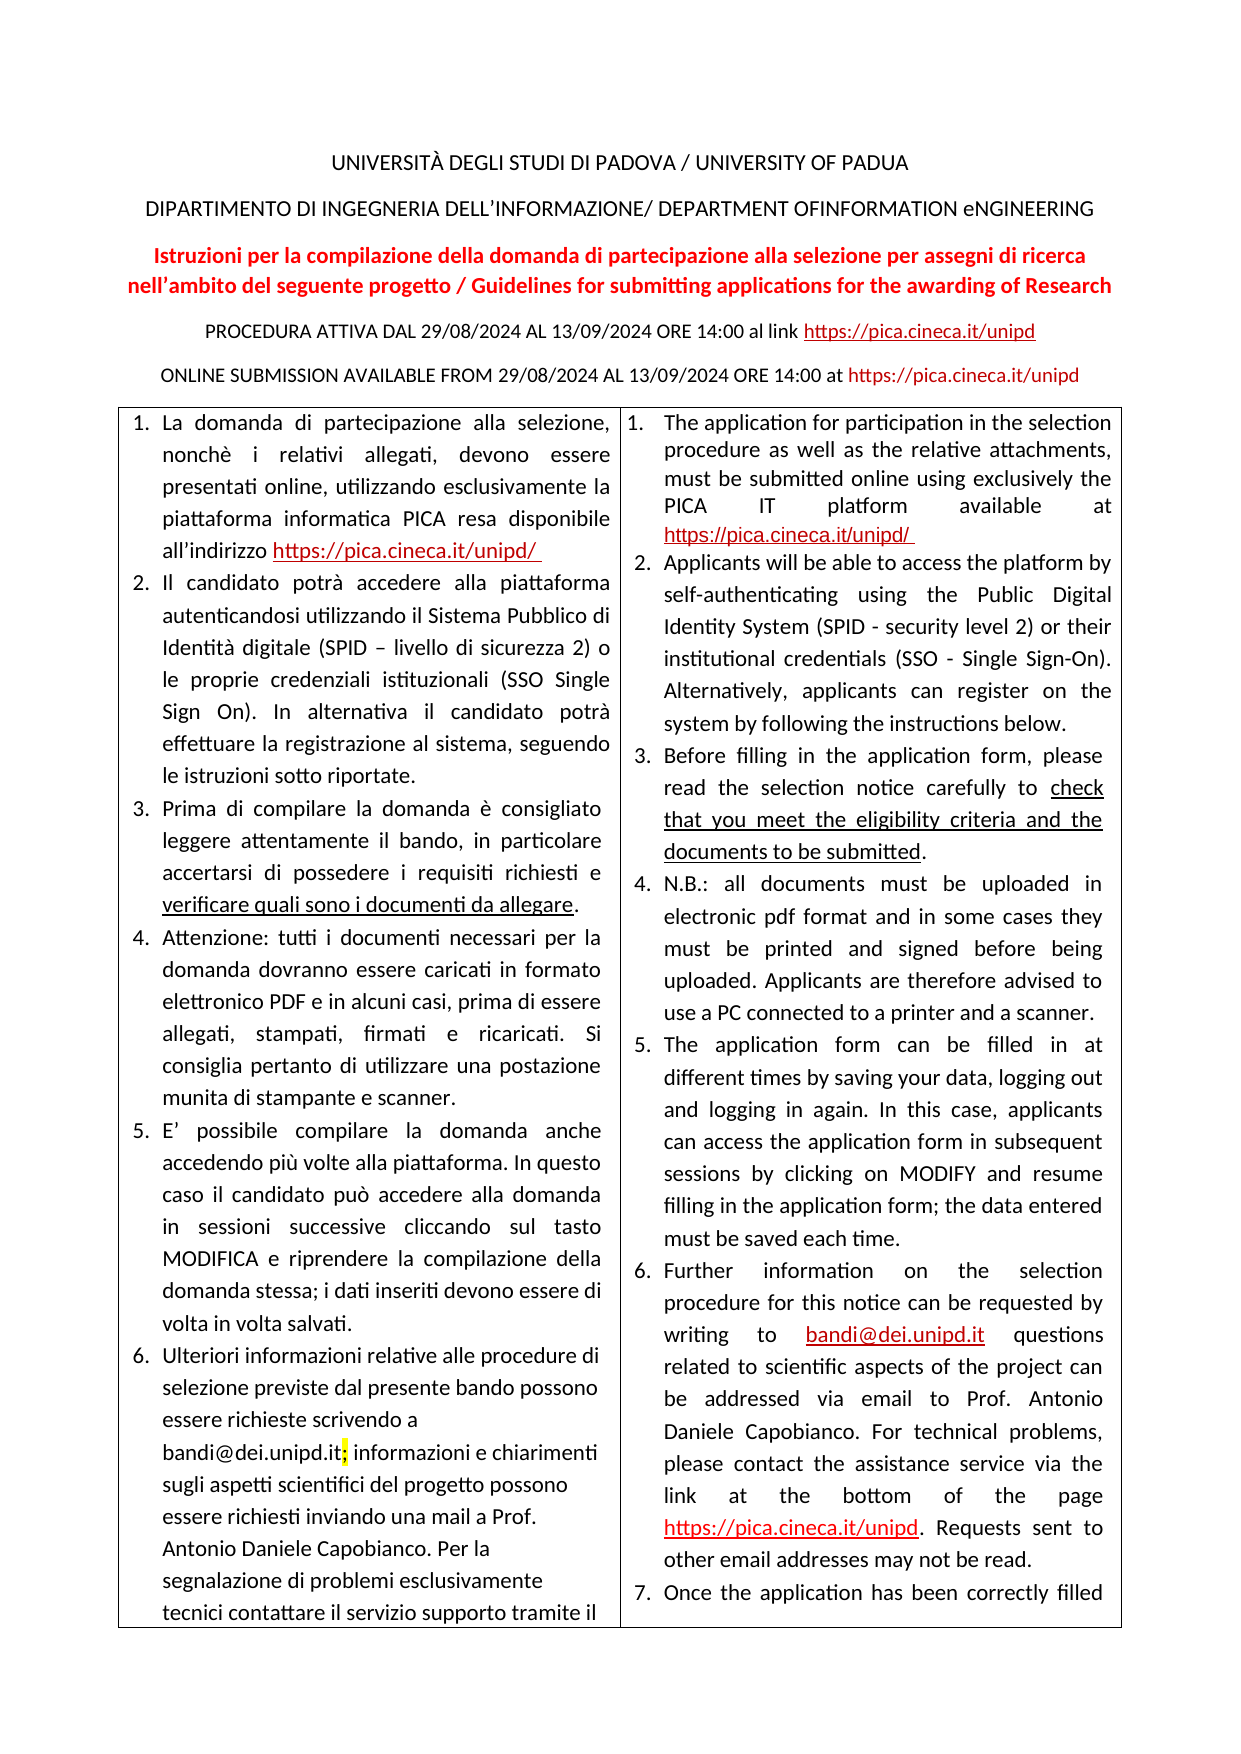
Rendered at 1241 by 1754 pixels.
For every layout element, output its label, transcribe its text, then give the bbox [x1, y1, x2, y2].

text Istruzioni per la compilazione della domanda di partecipazione alla selezione per assegni di ricerca nell’ambito del seguente progetto / Guidelines for submitting applications for the awarding of Research [118, 241, 1122, 299]
text ONLINE SUBMISSION AVAILABLE FROM 29/08/2024 AL 13/09/2024 ORE 14:00 at https://pica.cineca.it/unipd [118, 362, 1122, 388]
text DIPARTIMENTO DI INGEGNERIA DELL’INFORMAZIONE/ DEPARTMENT OFINFORMATION eNGINEERING [118, 194, 1122, 222]
text UNIVERSITÀ DEGLI STUDI DI PADOVA / UNIVERSITY OF PADUA [118, 148, 1122, 176]
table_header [621, 408, 1121, 1627]
text PROCEDURA ATTIVA DAL 29/08/2024 AL 13/09/2024 ORE 14:00 al link https://pica.cineca.it/unipd [118, 318, 1122, 344]
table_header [119, 408, 620, 1627]
